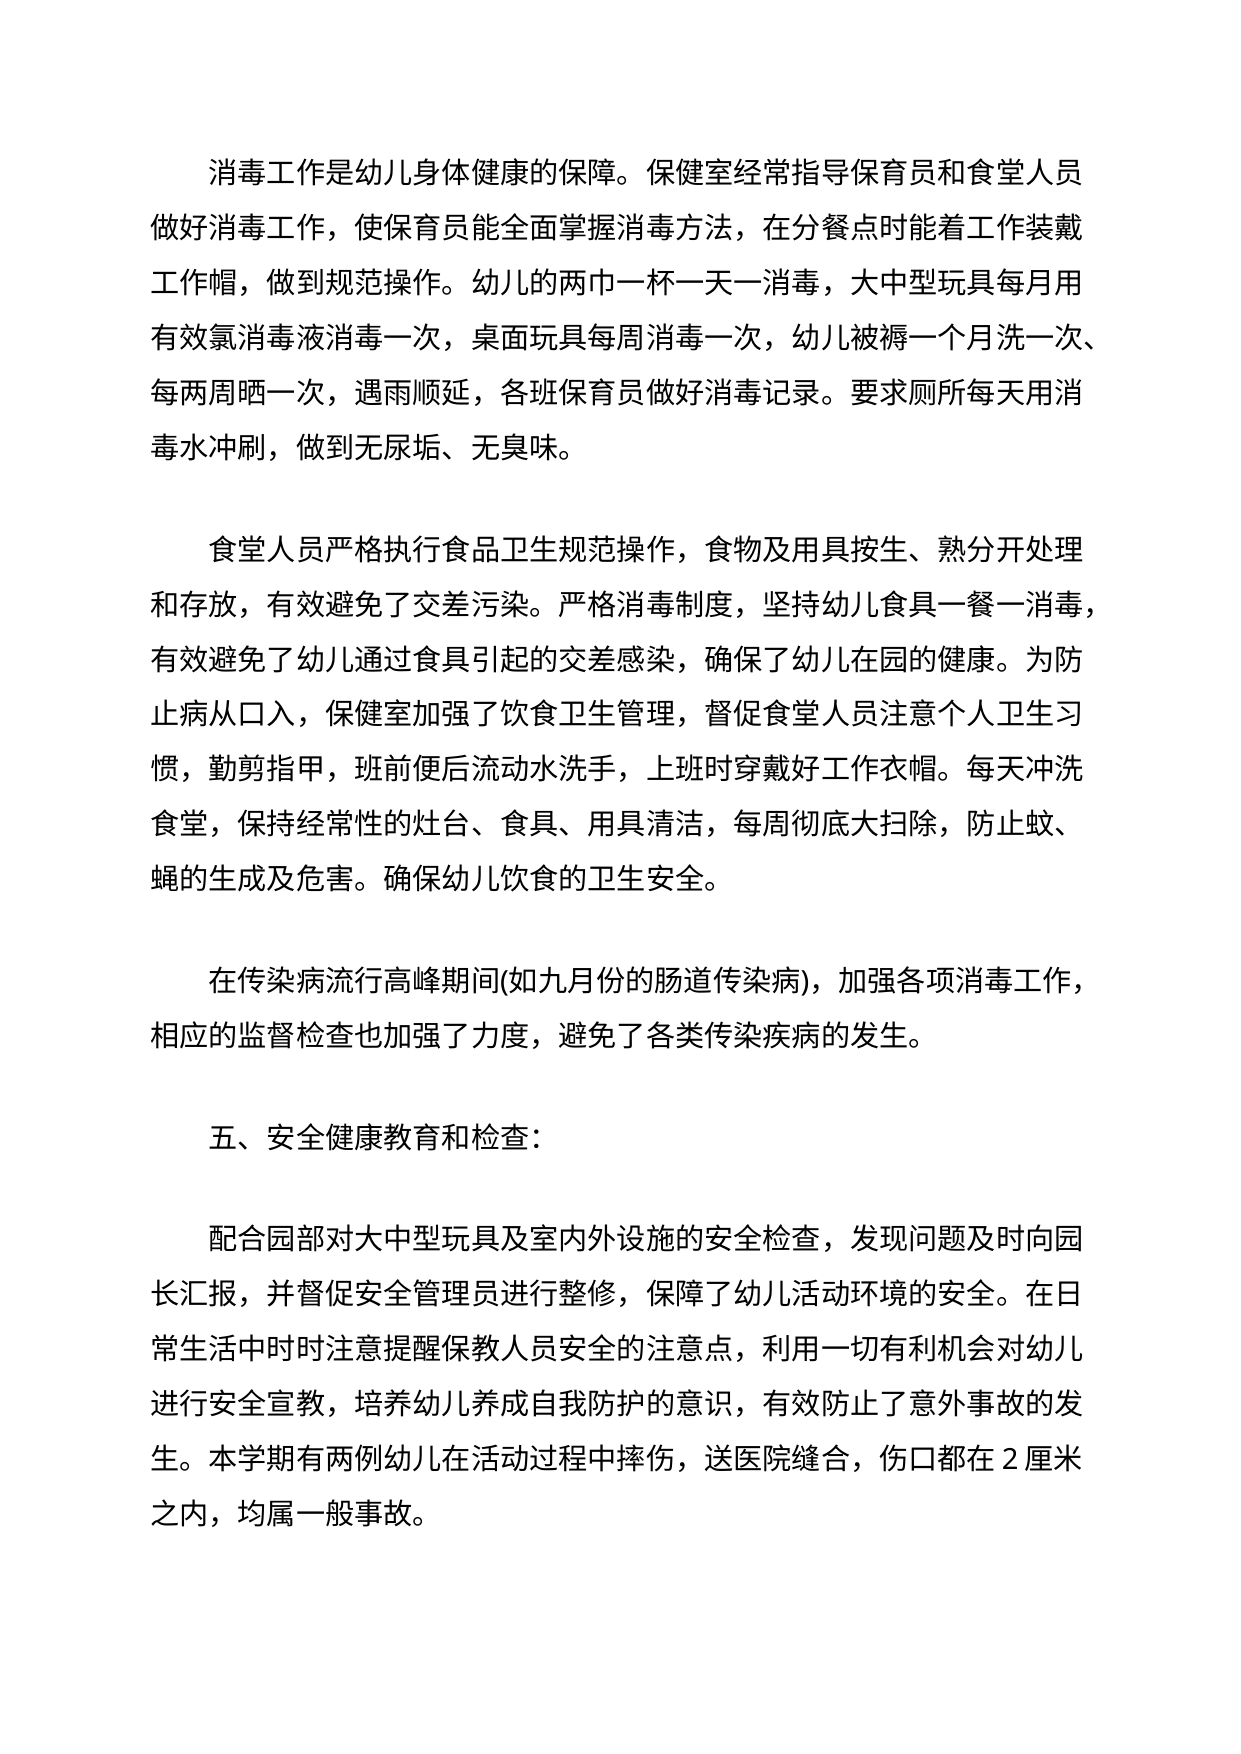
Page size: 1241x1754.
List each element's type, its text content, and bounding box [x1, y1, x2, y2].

text 在传染病流行高峰期间(如九月份的肠道传染病)，加强各项消毒工作，相应的监督检查也加强了力度，避免了各类传染疾病的发生。 [150, 957, 1090, 1055]
text 配合园部对大中型玩具及室内外设施的安全检查，发现问题及时向园长汇报，并督促安全管理员进行整修，保障了幼儿活动环境的安全。在日常生活中时时注意提醒保教人员安全的注意点，利用一切有利机会对幼儿进行安全宣教，培养幼儿养成自我防护的意识，有效防止了意外事故的发生。本学期有两例幼儿在活动过程中摔伤，送医院缝合，伤口都在2厘米之内，均属一般事故。 [150, 1216, 1090, 1533]
text 消毒工作是幼儿身体健康的保障。保健室经常指导保育员和食堂人员做好消毒工作，使保育员能全面掌握消毒方法，在分餐点时能着工作装戴工作帽，做到规范操作。幼儿的两巾一杯一天一消毒，大中型玩具每月用有效氯消毒液消毒一次，桌面玩具每周消毒一次，幼儿被褥一个月洗一次、每两周晒一次，遇雨顺延，各班保育员做好消毒记录。要求厕所每天用消毒水冲刷，做到无尿垢、无臭味。 [150, 150, 1090, 467]
text 五、安全健康教育和检查： [150, 1114, 1090, 1156]
text 食堂人员严格执行食品卫生规范操作，食物及用具按生、熟分开处理和存放，有效避免了交差污染。严格消毒制度，坚持幼儿食具一餐一消毒，有效避免了幼儿通过食具引起的交差感染，确保了幼儿在园的健康。为防止病从口入，保健室加强了饮食卫生管理，督促食堂人员注意个人卫生习惯，勤剪指甲，班前便后流动水洗手，上班时穿戴好工作衣帽。每天冲洗食堂，保持经常性的灶台、食具、用具清洁，每周彻底大扫除，防止蚊、蝇的生成及危害。确保幼儿饮食的卫生安全。 [150, 526, 1090, 898]
